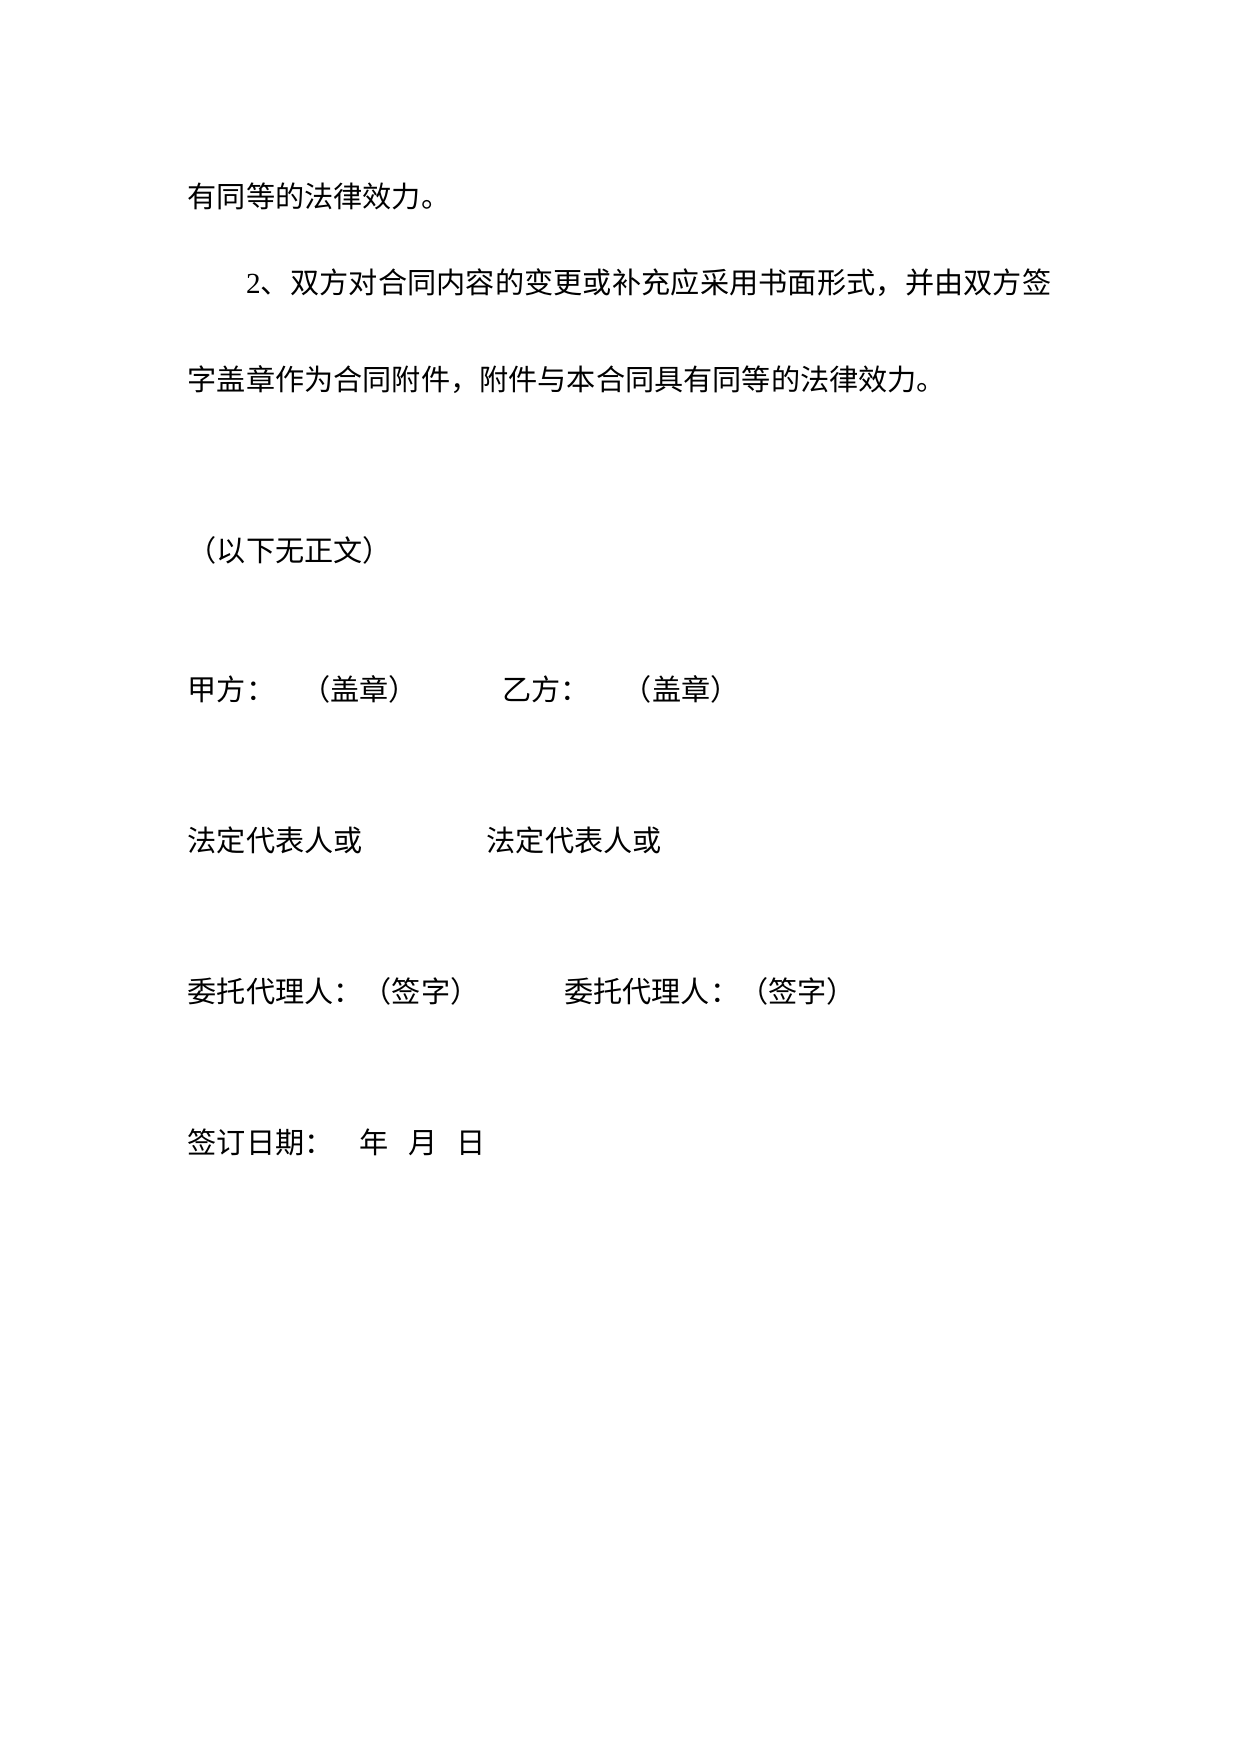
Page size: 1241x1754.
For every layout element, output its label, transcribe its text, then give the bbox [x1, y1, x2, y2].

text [187, 162, 1053, 227]
text 法定代表人或 法定代表人或 [187, 806, 1053, 871]
text （以下无正文） [187, 517, 1053, 582]
text 甲方： （盖章） 乙方： （盖章） [187, 655, 1053, 720]
text 签订日期： 年 月 日 [187, 1108, 1053, 1173]
text 2、双方对合同内容的变更或补充应采用书面形式，并由双方签字盖章作为合同附件，附件与本合同具有同等的法律效力。 [187, 248, 1053, 411]
text 委托代理人：（签字） 委托代理人：（签字） [187, 957, 1053, 1022]
